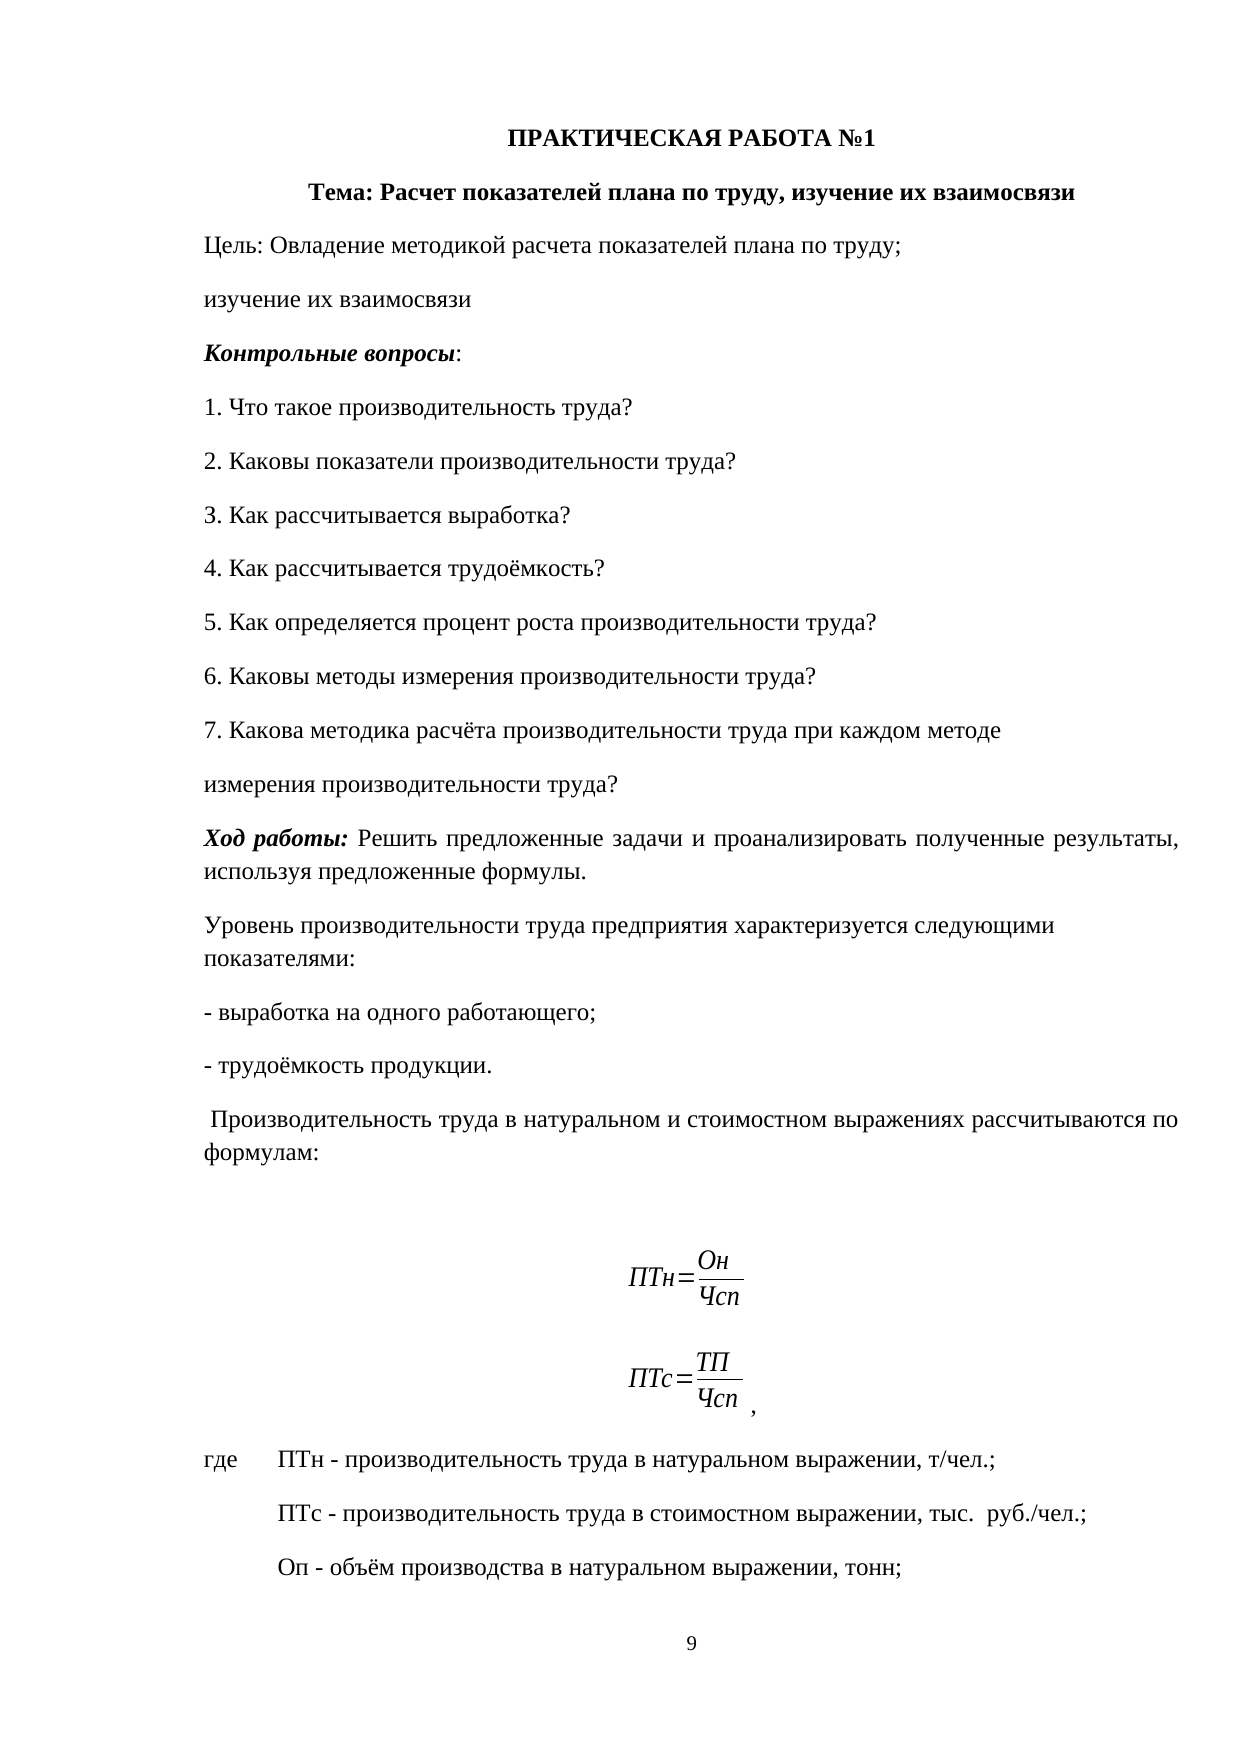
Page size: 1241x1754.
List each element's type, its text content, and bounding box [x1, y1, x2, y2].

text Ход работы: Решить предложенные задачи и проанализировать полученные результаты, используя предложенные формулы. [203, 823, 1180, 884]
text Цель: Овладение методикой расчета показателей плана по труду; [203, 230, 1180, 259]
text Оп - объём производства в натуральном выражении, тонн; [203, 1552, 1180, 1581]
text - выработка на одного работающего; [203, 997, 1180, 1025]
text Тема: Расчет показателей плана по труду, изучение их взаимосвязи [203, 177, 1180, 205]
text 5. Как определяется процент роста производительности труда? [203, 607, 1180, 636]
text 7. Какова методика расчёта производительности труда при каждом методе [203, 715, 1180, 744]
text где ПТн - производительность труда в натуральном выражении, т/чел.; [203, 1444, 1180, 1473]
text измерения производительности труда? [203, 769, 1180, 798]
text З. Как рассчитывается выработка? [203, 500, 1180, 528]
text ПТс - производительность труда в стоимостном выражении, тыс. руб./чел.; [203, 1498, 1226, 1527]
text Производительность труда в натуральном и стоимостном выражениях рассчитываются по формулам: [203, 1104, 1180, 1166]
text 2. Каковы показатели производительности труда? [203, 446, 1180, 474]
text - трудоёмкость продукции. [203, 1050, 1180, 1079]
text 1. Что такое производительность труда? [203, 392, 1180, 421]
text 6. Каковы методы измерения производительности труда? [203, 661, 1180, 690]
text Уровень производительности труда предприятия характеризуется следующими показателями: [203, 910, 1180, 971]
text Контрольные вопросы: [203, 338, 1180, 367]
text изучение их взаимосвязи [203, 284, 1180, 313]
text , [203, 1245, 1180, 1419]
text ПРАКТИЧЕСКАЯ РАБОТА №1 [203, 123, 1180, 151]
text 4. Как рассчитывается трудоёмкость? [203, 553, 1180, 582]
